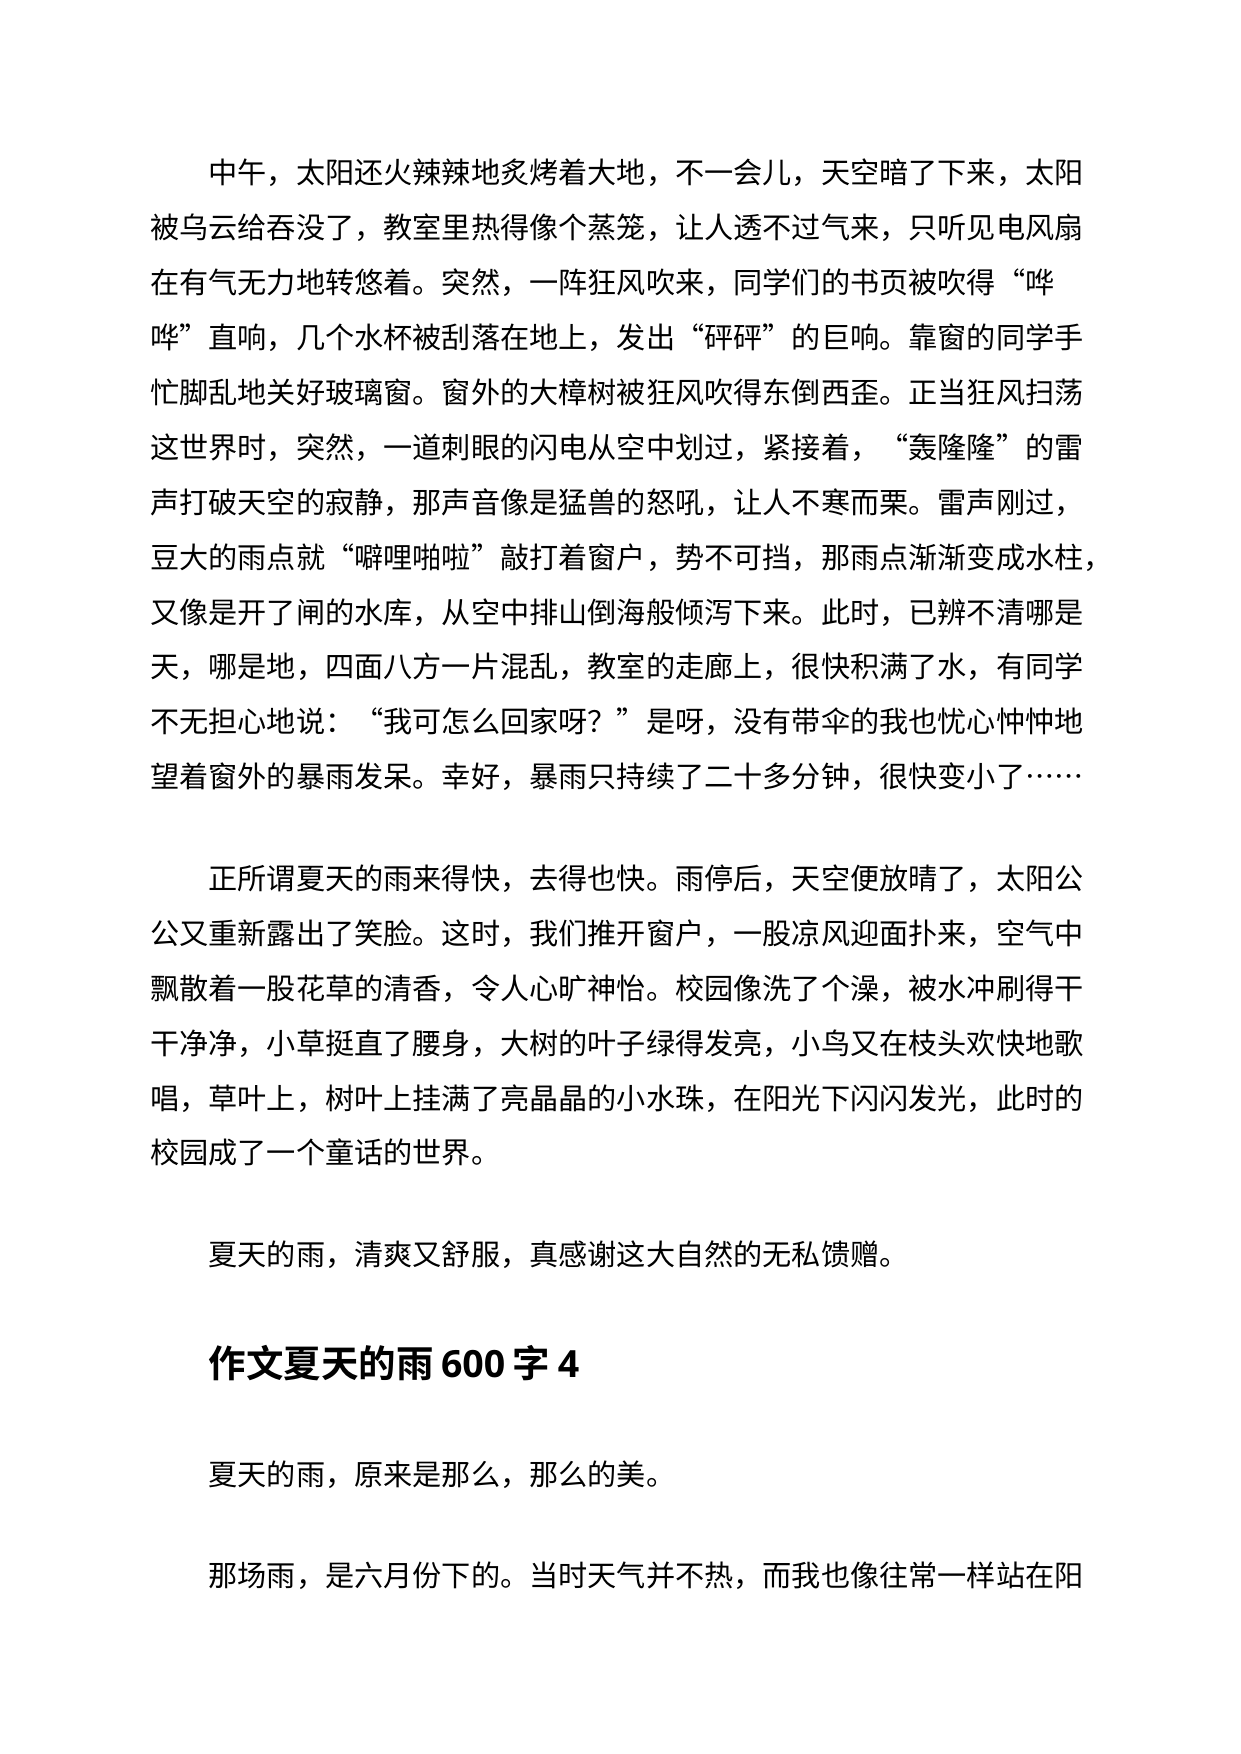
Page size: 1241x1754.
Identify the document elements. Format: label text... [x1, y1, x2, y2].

text 夏天的雨，清爽又舒服，真感谢这大自然的无私馈赠。 [150, 1232, 1090, 1274]
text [150, 1553, 1090, 1595]
text 夏天的雨，原来是那么，那么的美。 [150, 1451, 1090, 1493]
text 作文夏天的雨600字4 [150, 1334, 1090, 1388]
text 正所谓夏天的雨来得快，去得也快。雨停后，天空便放晴了，太阳公公又重新露出了笑脸。这时，我们推开窗户，一股凉风迎面扑来，空气中飘散着一股花草的清香，令人心旷神怡。校园像洗了个澡，被水冲刷得干干净净，小草挺直了腰身，大树的叶子绿得发亮，小鸟又在枝头欢快地歌唱，草叶上，树叶上挂满了亮晶晶的小水珠，在阳光下闪闪发光，此时的校园成了一个童话的世界。 [150, 856, 1090, 1172]
text 中午，太阳还火辣辣地炙烤着大地，不一会儿，天空暗了下来，太阳被乌云给吞没了，教室里热得像个蒸笼，让人透不过气来，只听见电风扇在有气无力地转悠着。突然，一阵狂风吹来，同学们的书页被吹得“哗哗”直响，几个水杯被刮落在地上，发出“砰砰”的巨响。靠窗的同学手忙脚乱地关好玻璃窗。窗外的大樟树被狂风吹得东倒西歪。正当狂风扫荡这世界时，突然，一道刺眼的闪电从空中划过，紧接着，“轰隆隆”的雷声打破天空的寂静，那声音像是猛兽的怒吼，让人不寒而栗。雷声刚过，豆大的雨点就“噼哩啪啦”敲打着窗户，势不可挡，那雨点渐渐变成水柱，又像是开了闸的水库，从空中排山倒海般倾泻下来。此时，已辨不清哪是天，哪是地，四面八方一片混乱，教室的走廊上，很快积满了水，有同学不无担心地说：“我可怎么回家呀？”是呀，没有带伞的我也忧心忡忡地望着窗外的暴雨发呆。幸好，暴雨只持续了二十多分钟，很快变小了…… [150, 150, 1090, 796]
